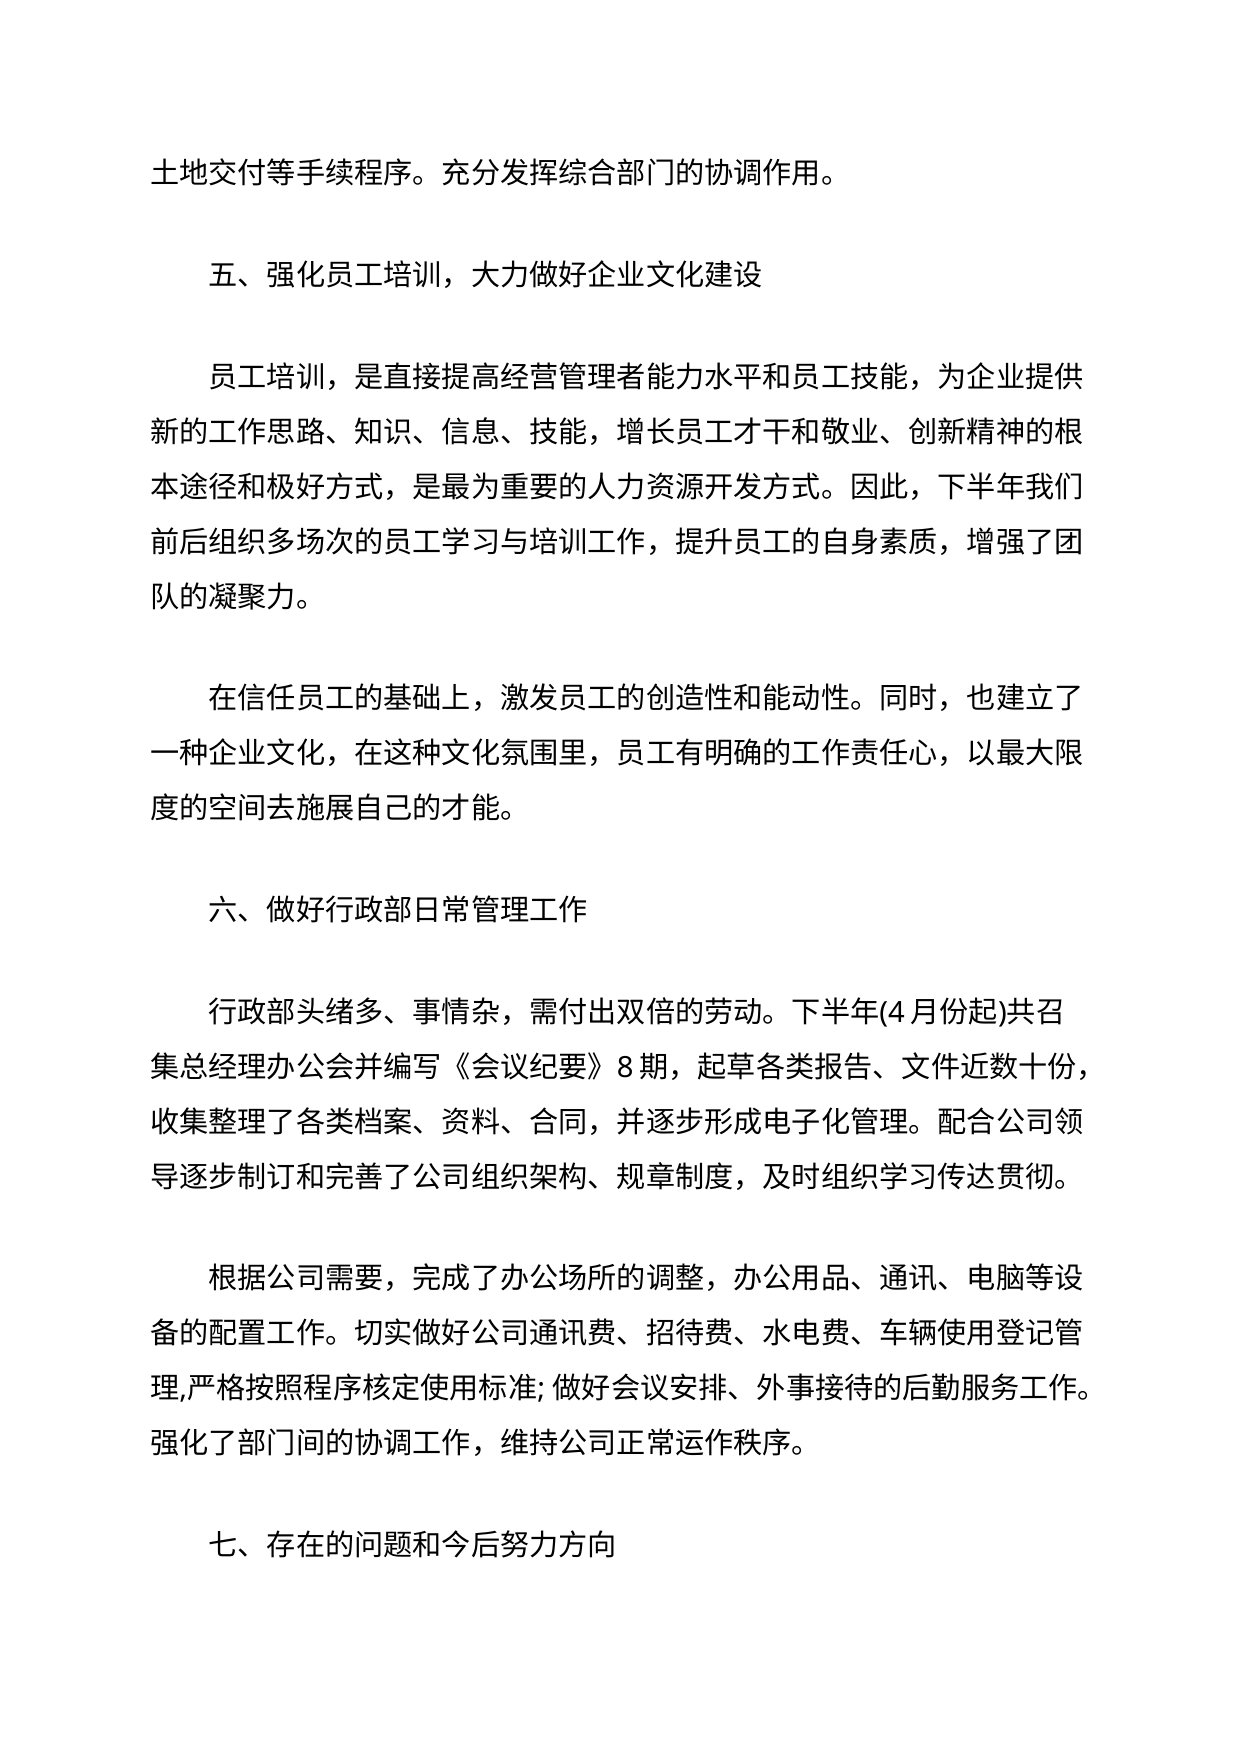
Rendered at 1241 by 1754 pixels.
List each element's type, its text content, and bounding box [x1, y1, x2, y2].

text 根据公司需要，完成了办公场所的调整，办公用品、通讯、电脑等设备的配置工作。切实做好公司通讯费、招待费、水电费、车辆使用登记管理,严格按照程序核定使用标准; 做好会议安排、外事接待的后勤服务工作。强化了部门间的协调工作，维持公司正常运作秩序。 [150, 1255, 1090, 1462]
text 员工培训，是直接提高经营管理者能力水平和员工技能，为企业提供新的工作思路、知识、信息、技能，增长员工才干和敬业、创新精神的根本途径和极好方式，是最为重要的人力资源开发方式。因此，下半年我们前后组织多场次的员工学习与培训工作，提升员工的自身素质，增强了团队的凝聚力。 [150, 353, 1090, 615]
text 五、强化员工培训，大力做好企业文化建设 [150, 252, 1090, 294]
text 七、存在的问题和今后努力方向 [150, 1521, 1090, 1564]
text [150, 150, 1090, 192]
text 行政部头绪多、事情杂，需付出双倍的劳动。下半年(4月份起)共召集总经理办公会并编写《会议纪要》8期，起草各类报告、文件近数十份，收集整理了各类档案、资料、合同，并逐步形成电子化管理。配合公司领导逐步制订和完善了公司组织架构、规章制度，及时组织学习传达贯彻。 [150, 988, 1090, 1195]
text 六、做好行政部日常管理工作 [150, 886, 1090, 929]
text 在信任员工的基础上，激发员工的创造性和能动性。同时，也建立了一种企业文化，在这种文化氛围里，员工有明确的工作责任心，以最大限度的空间去施展自己的才能。 [150, 675, 1090, 827]
